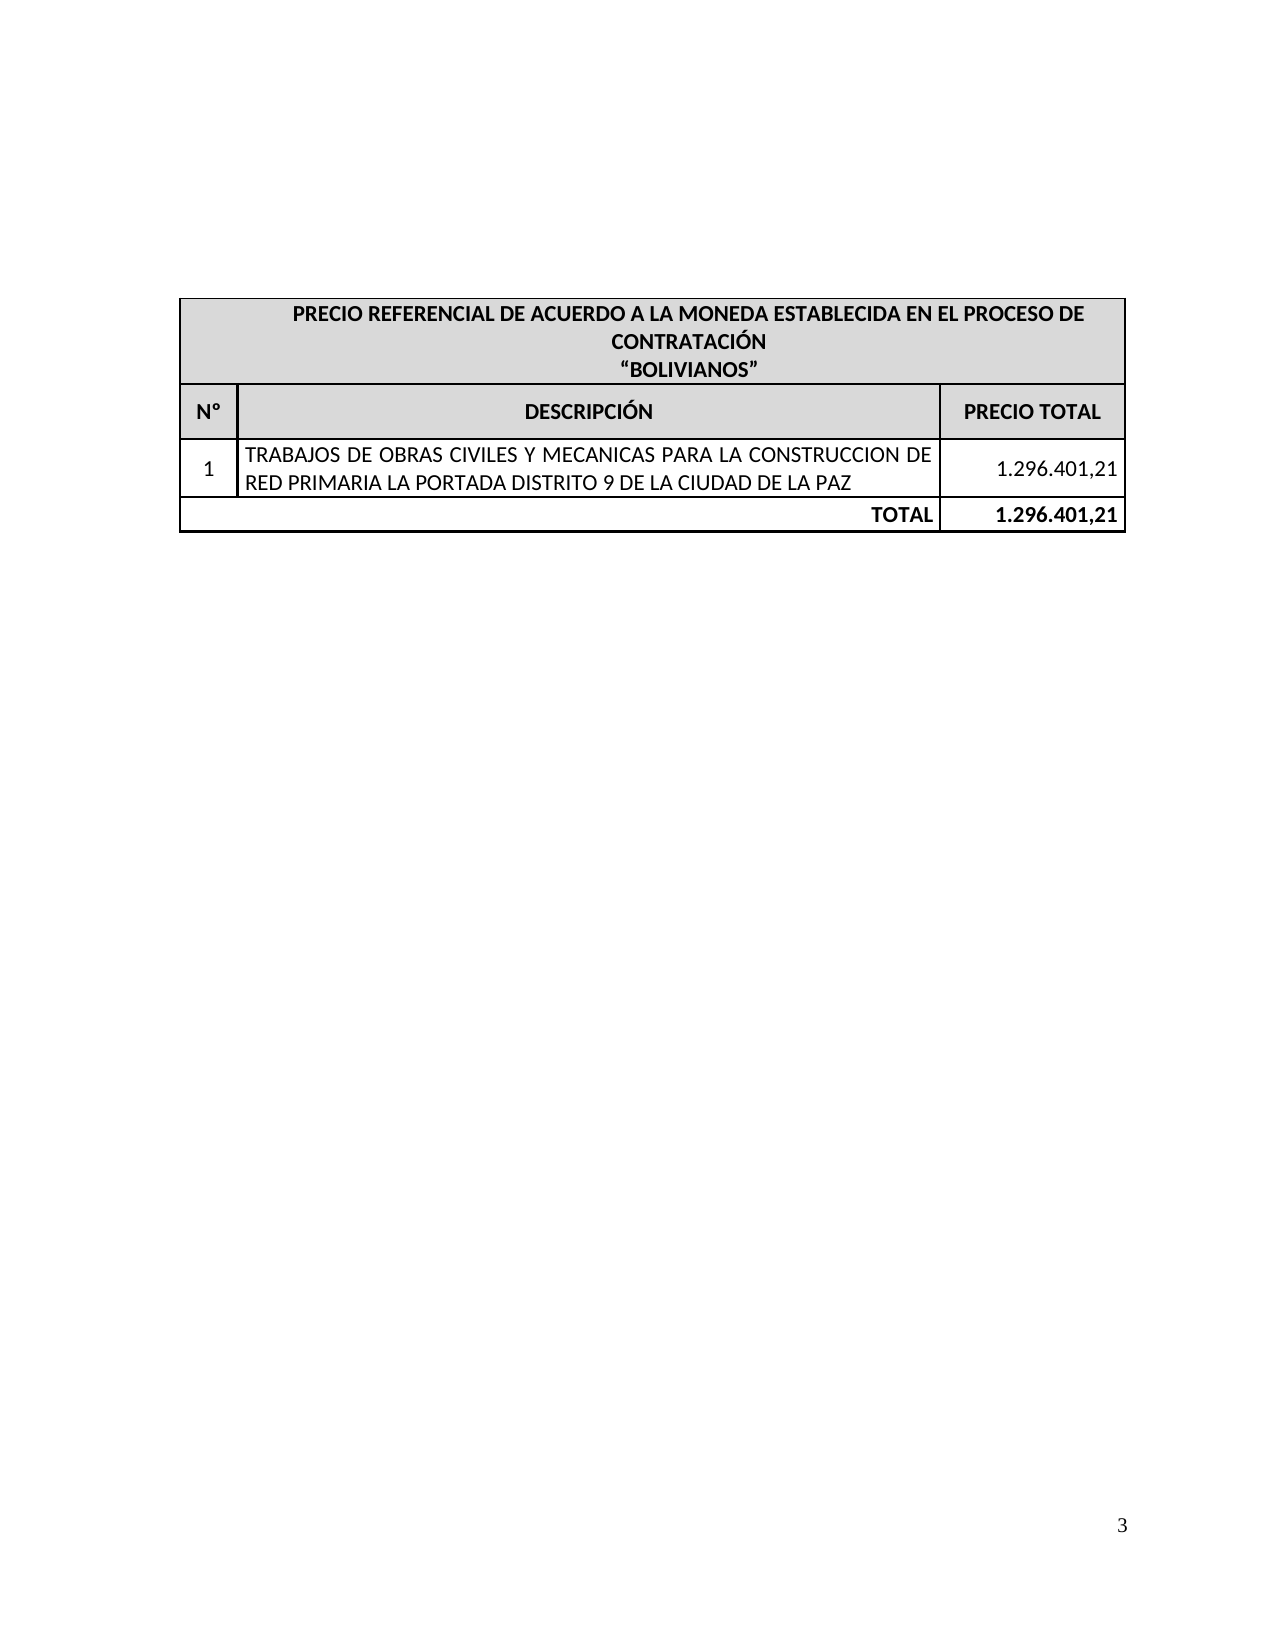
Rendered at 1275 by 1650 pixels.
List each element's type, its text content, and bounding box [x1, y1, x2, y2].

table_cell 1.296.401,21 [941, 498, 1124, 530]
table_cell PRECIO TOTAL [941, 385, 1124, 438]
table_cell TRABAJOS DE OBRAS CIVILES Y MECANICAS PARA LA CONSTRUCCION DE RED PRIMARIA LA PORTADA DISTRITO 9 DE LA CIUDAD DE LA PAZ [239, 440, 939, 496]
table_cell 1.296.401,21 [941, 440, 1124, 496]
table_cell 1 [181, 440, 236, 496]
table_cell DESCRIPCIÓN [239, 385, 939, 438]
table_cell Nº [181, 385, 236, 438]
table_cell TOTAL [181, 498, 939, 530]
table_header PRECIO REFERENCIAL DE ACUERDO A LA MONEDA ESTABLECIDA EN EL PROCESO DE CONTRATACIÓN “BOLIVIANOS” [181, 299, 1124, 383]
